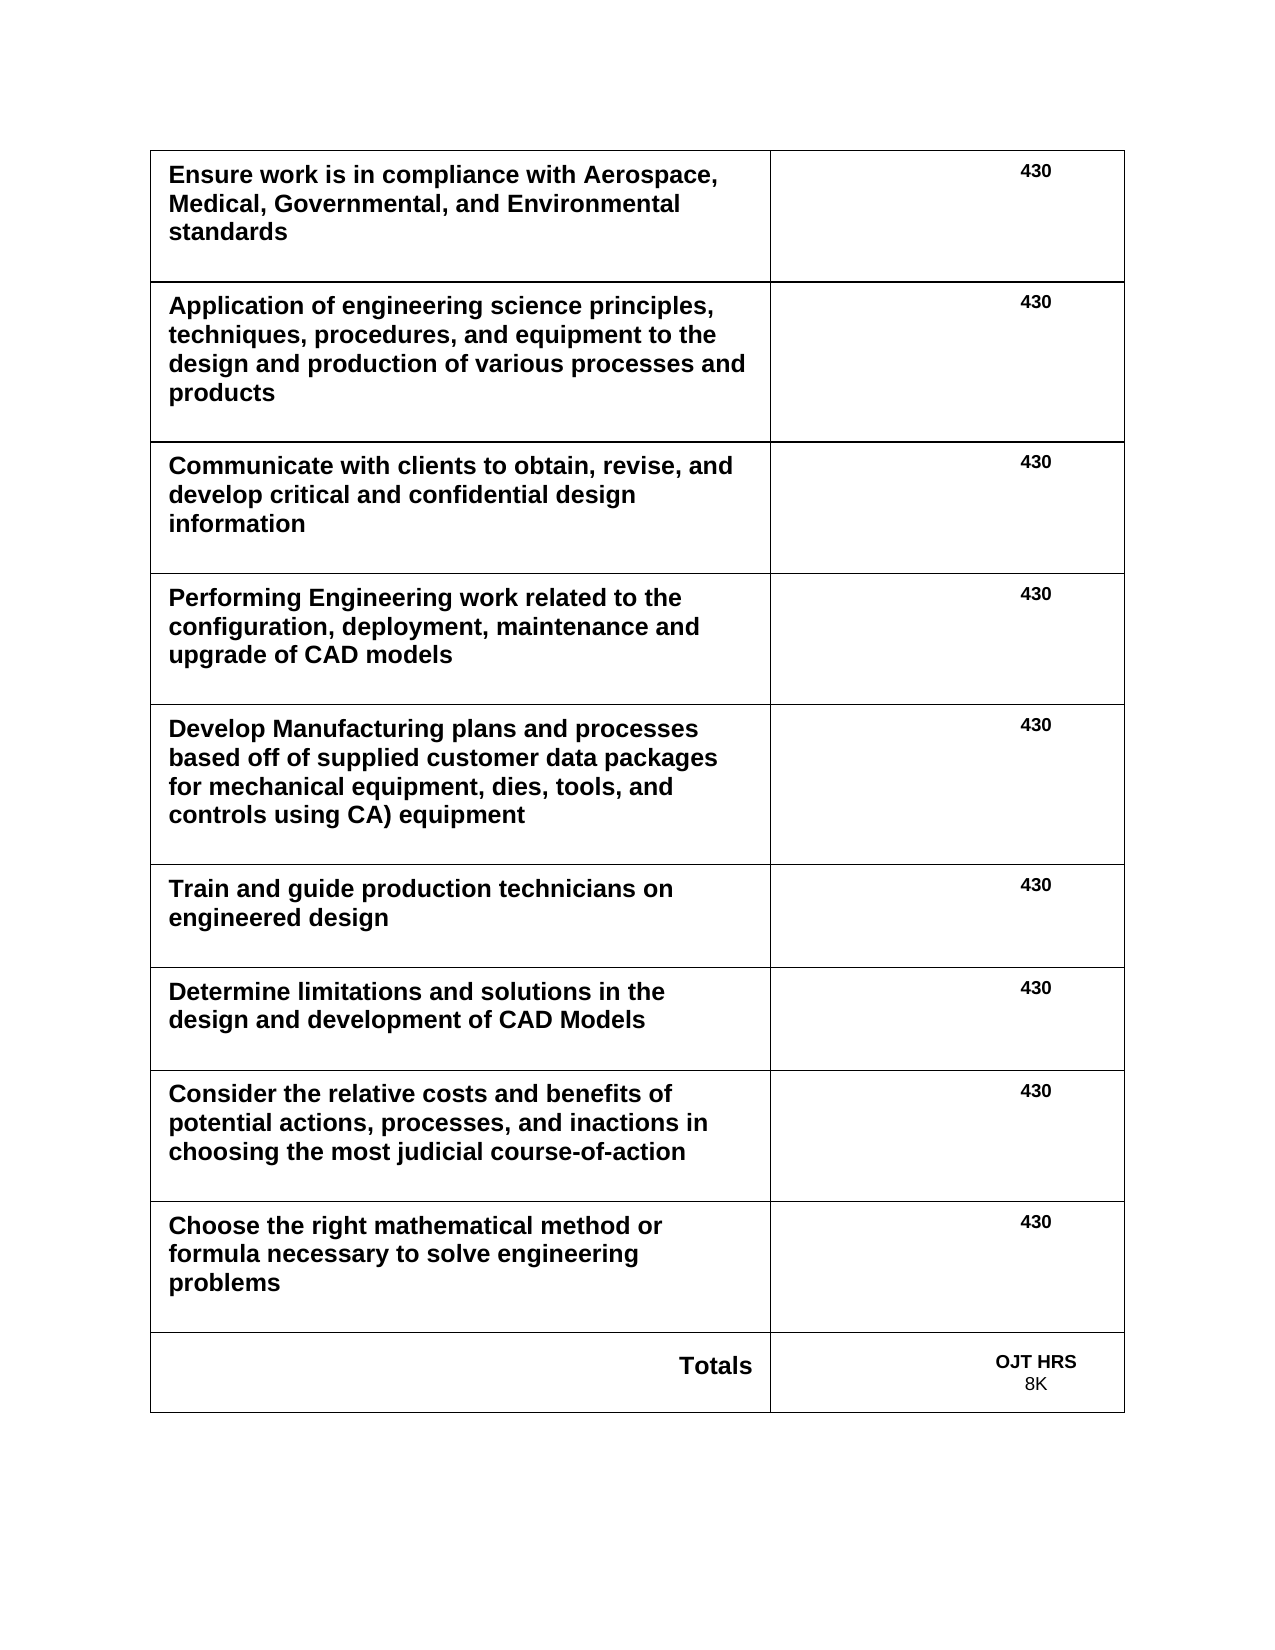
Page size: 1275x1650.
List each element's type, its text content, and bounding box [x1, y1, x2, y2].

table_cell [771, 1333, 947, 1412]
table_cell Consider the relative costs and benefits of potential actions, processes, and inactions in choosing the most judicial course-of-action [151, 1071, 770, 1201]
table_cell [771, 865, 947, 967]
table_cell [771, 151, 947, 281]
table_cell Communicate with clients to obtain, revise, and develop critical and confidential design information [151, 443, 770, 573]
table_cell 430 [948, 1202, 1124, 1332]
table_cell Develop Manufacturing plans and processes based off of supplied customer data packages for mechanical equipment, dies, tools, and controls using CA) equipment [151, 705, 770, 864]
table_cell 430 [948, 574, 1124, 704]
table_cell Ensure work is in compliance with Aerospace, Medical, Governmental, and Environmental standards [151, 151, 770, 281]
table_cell [771, 283, 947, 441]
table_cell 430 [948, 705, 1124, 864]
table_cell Performing Engineering work related to the configuration, deployment, maintenance and upgrade of CAD models [151, 574, 770, 704]
table_cell [771, 705, 947, 864]
table_cell [771, 968, 947, 1069]
table_cell 430 [948, 865, 1124, 967]
table_cell 430 [948, 283, 1124, 441]
table_cell 430 [948, 968, 1124, 1069]
table_cell [771, 443, 947, 573]
table_cell Application of engineering science principles, techniques, procedures, and equipment to the design and production of various processes and products [151, 283, 770, 441]
table_cell 430 [948, 1071, 1124, 1201]
table_cell Determine limitations and solutions in the design and development of CAD Models [151, 968, 770, 1069]
table_cell Totals [151, 1333, 770, 1412]
table_cell 430 [948, 151, 1124, 281]
table_cell OJT HRS 8K [948, 1333, 1124, 1412]
table_cell Choose the right mathematical method or formula necessary to solve engineering problems [151, 1202, 770, 1332]
table_cell 430 [948, 443, 1124, 573]
table_cell [771, 1071, 947, 1201]
table_cell Train and guide production technicians on engineered design [151, 865, 770, 967]
table_cell [771, 574, 947, 704]
table_cell [771, 1202, 947, 1332]
